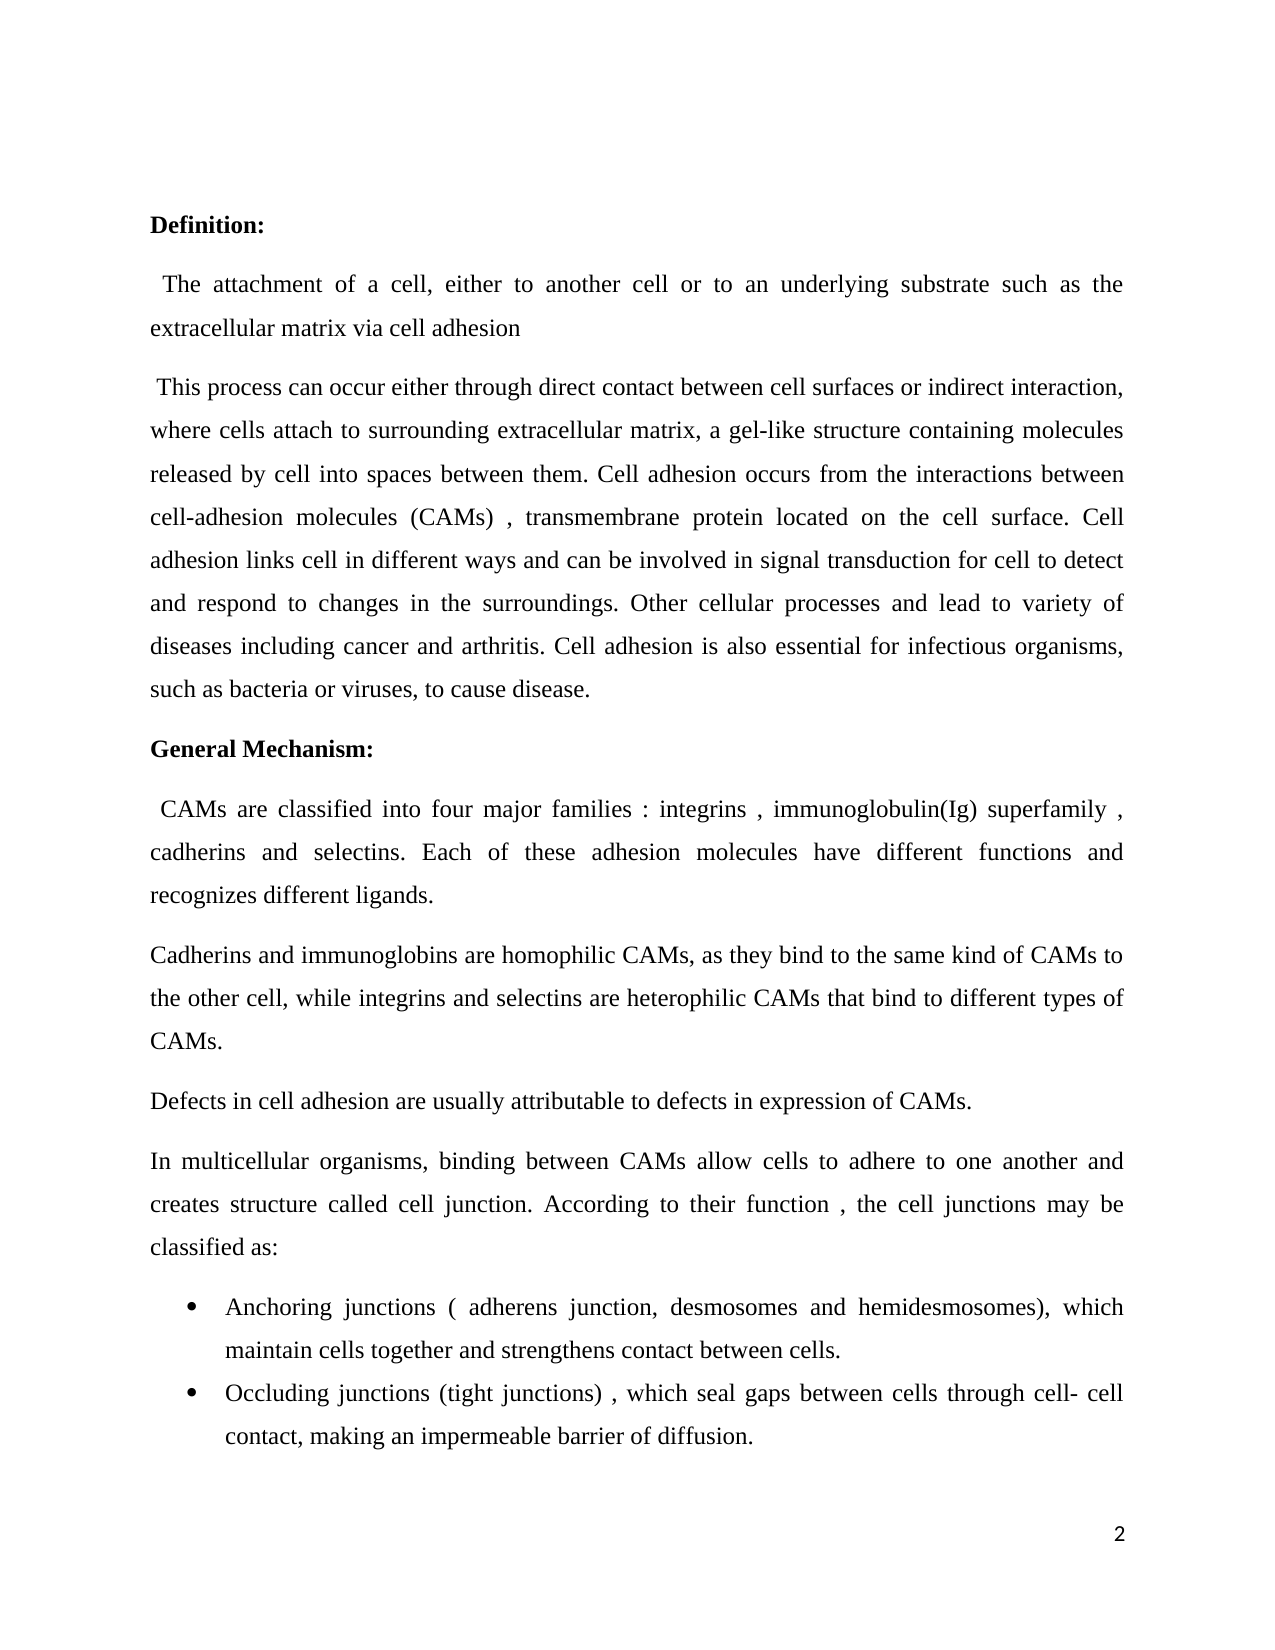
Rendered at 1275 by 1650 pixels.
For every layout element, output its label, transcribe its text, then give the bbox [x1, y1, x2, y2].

text This process can occur either through direct contact between cell surfaces or indirect interaction, where cells attach to surrounding extracellular matrix, a gel-like structure containing molecules released by cell into spaces between them. Cell adhesion occurs from the interactions between cell-adhesion molecules (CAMs) , transmembrane protein located on the cell surface. Cell adhesion links cell in different ways and can be involved in signal transduction for cell to detect and respond to changes in the surroundings. Other cellular processes and lead to variety of diseases including cancer and arthritis. Cell adhesion is also essential for infectious organisms, such as bacteria or viruses, to cause disease. [150, 372, 1125, 703]
text The attachment of a cell, either to another cell or to an underlying substrate such as the extracellular matrix via cell adhesion [150, 269, 1125, 341]
list Anchoring junctions ( adherens junction, desmosomes and hemidesmosomes), which maintain cells together and strengthens contact between cells. [187, 1292, 1125, 1364]
text In multicellular organisms, binding between CAMs allow cells to adhere to one another and creates structure called cell junction. According to their function , the cell junctions may be classified as: [150, 1146, 1125, 1261]
list Occluding junctions (tight junctions) , which seal gaps between cells through cell- cell contact, making an impermeable barrier of diffusion. [187, 1378, 1125, 1450]
text General Mechanism: [150, 734, 1125, 763]
text Cadherins and immunoglobins are homophilic CAMs, as they bind to the same kind of CAMs to the other cell, while integrins and selectins are heterophilic CAMs that bind to different types of CAMs. [150, 940, 1125, 1055]
text CAMs are classified into four major families : integrins , immunoglobulin(Ig) superfamily , cadherins and selectins. Each of these adhesion molecules have different functions and recognizes different ligands. [150, 794, 1125, 909]
text Defects in cell adhesion are usually attributable to defects in expression of CAMs. [150, 1086, 1125, 1115]
text Definition: [150, 210, 1125, 238]
